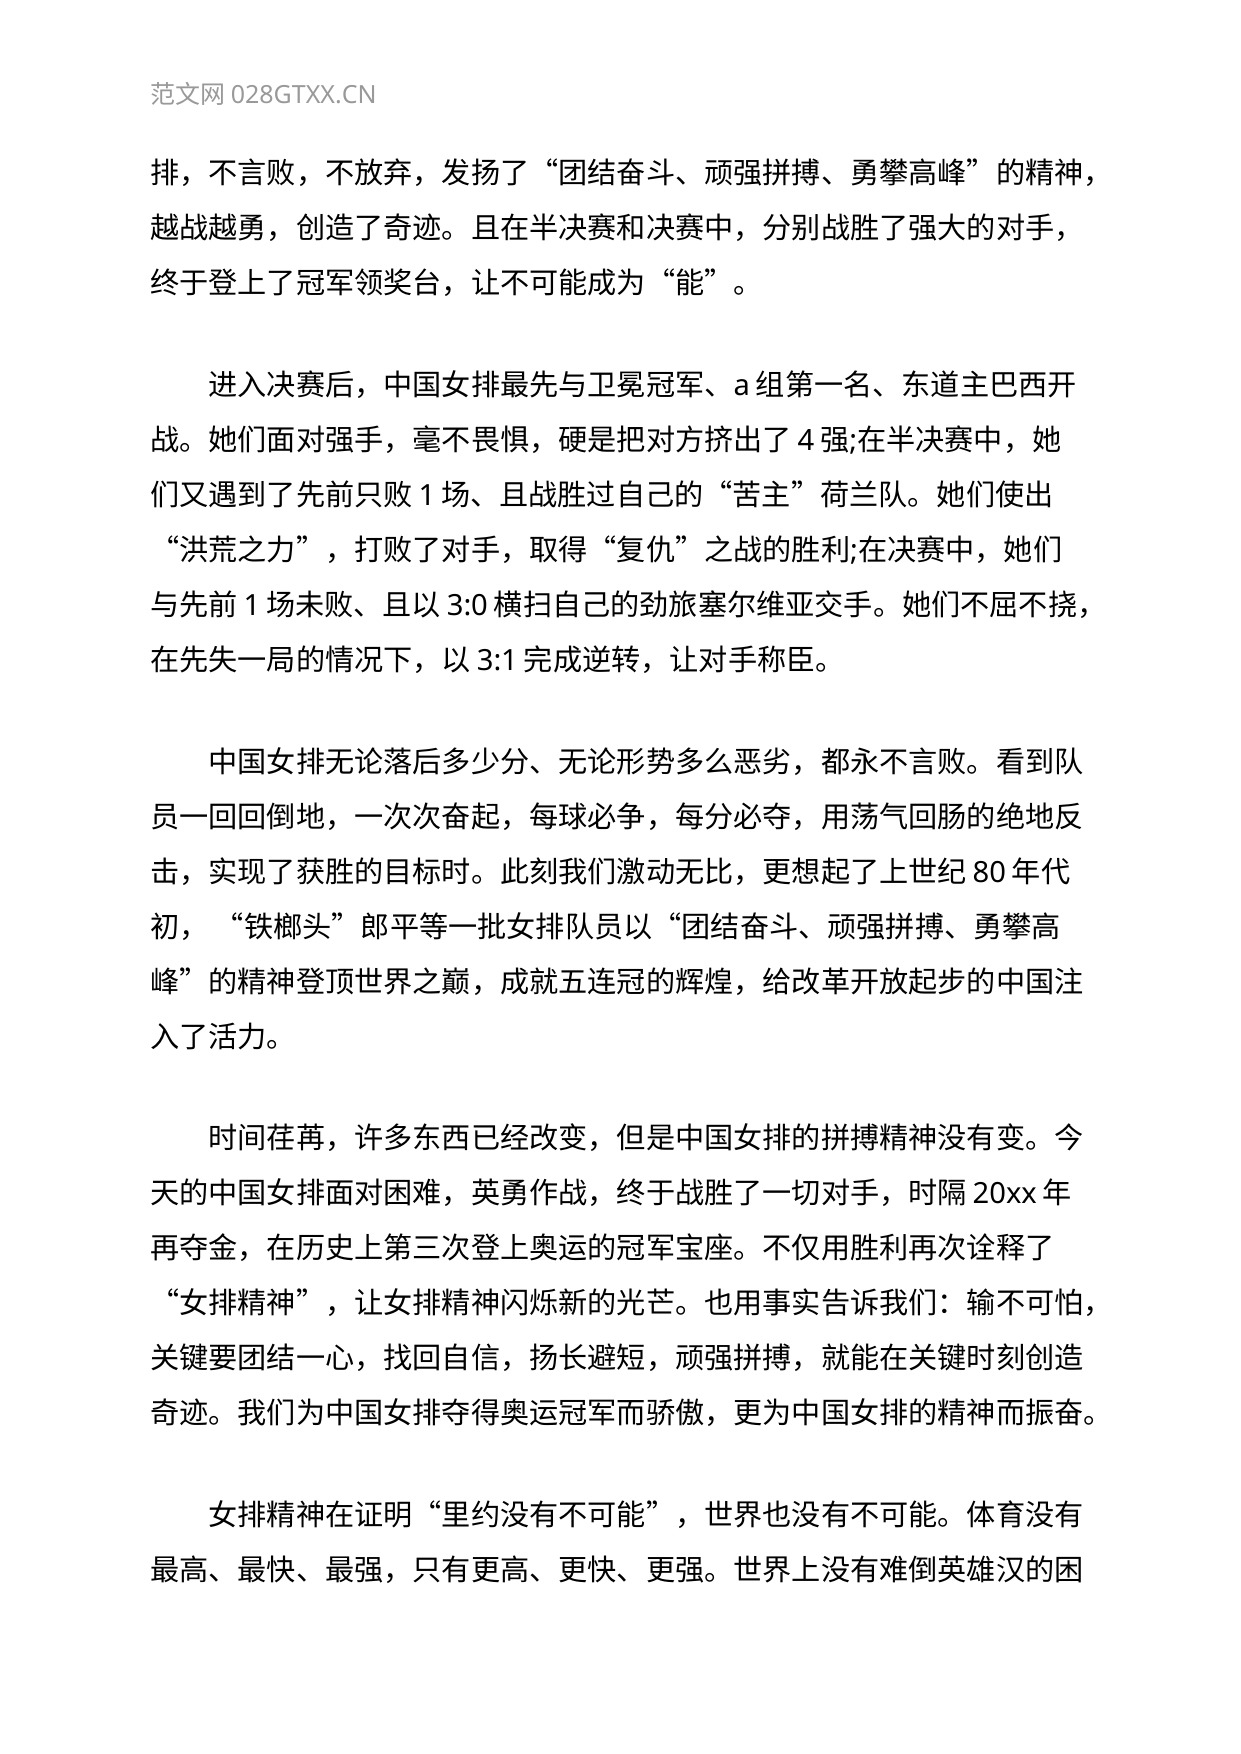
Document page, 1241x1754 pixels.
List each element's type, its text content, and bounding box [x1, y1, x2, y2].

text 中国女排无论落后多少分、无论形势多么恶劣，都永不言败。看到队员一回回倒地，一次次奋起，每球必争，每分必夺，用荡气回肠的绝地反击，实现了获胜的目标时。此刻我们激动无比，更想起了上世纪80年代初， “铁榔头”郎平等一批女排队员以“团结奋斗、顽强拼搏、勇攀高峰”的精神登顶世界之巅，成就五连冠的辉煌，给改革开放起步的中国注入了活力。 [150, 738, 1090, 1055]
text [150, 1491, 1090, 1588]
text 进入决赛后，中国女排最先与卫冕冠军、a组第一名、东道主巴西开战。她们面对强手，毫不畏惧，硬是把对方挤出了4强;在半决赛中，她们又遇到了先前只败1场、且战胜过自己的“苦主”荷兰队。她们使出“洪荒之力”，打败了对手，取得“复仇”之战的胜利;在决赛中，她们与先前1场未败、且以3:0横扫自己的劲旅塞尔维亚交手。她们不屈不挠，在先失一局的情况下，以3:1完成逆转，让对手称臣。 [150, 362, 1090, 679]
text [150, 150, 1090, 302]
text 时间荏苒，许多东西已经改变，但是中国女排的拼搏精神没有变。今天的中国女排面对困难，英勇作战，终于战胜了一切对手，时隔20xx年再夺金，在历史上第三次登上奥运的冠军宝座。不仅用胜利再次诠释了“女排精神”，让女排精神闪烁新的光芒。也用事实告诉我们：输不可怕，关键要团结一心，找回自信，扬长避短，顽强拼搏，就能在关键时刻创造奇迹。我们为中国女排夺得奥运冠军而骄傲，更为中国女排的精神而振奋。 [150, 1115, 1090, 1432]
